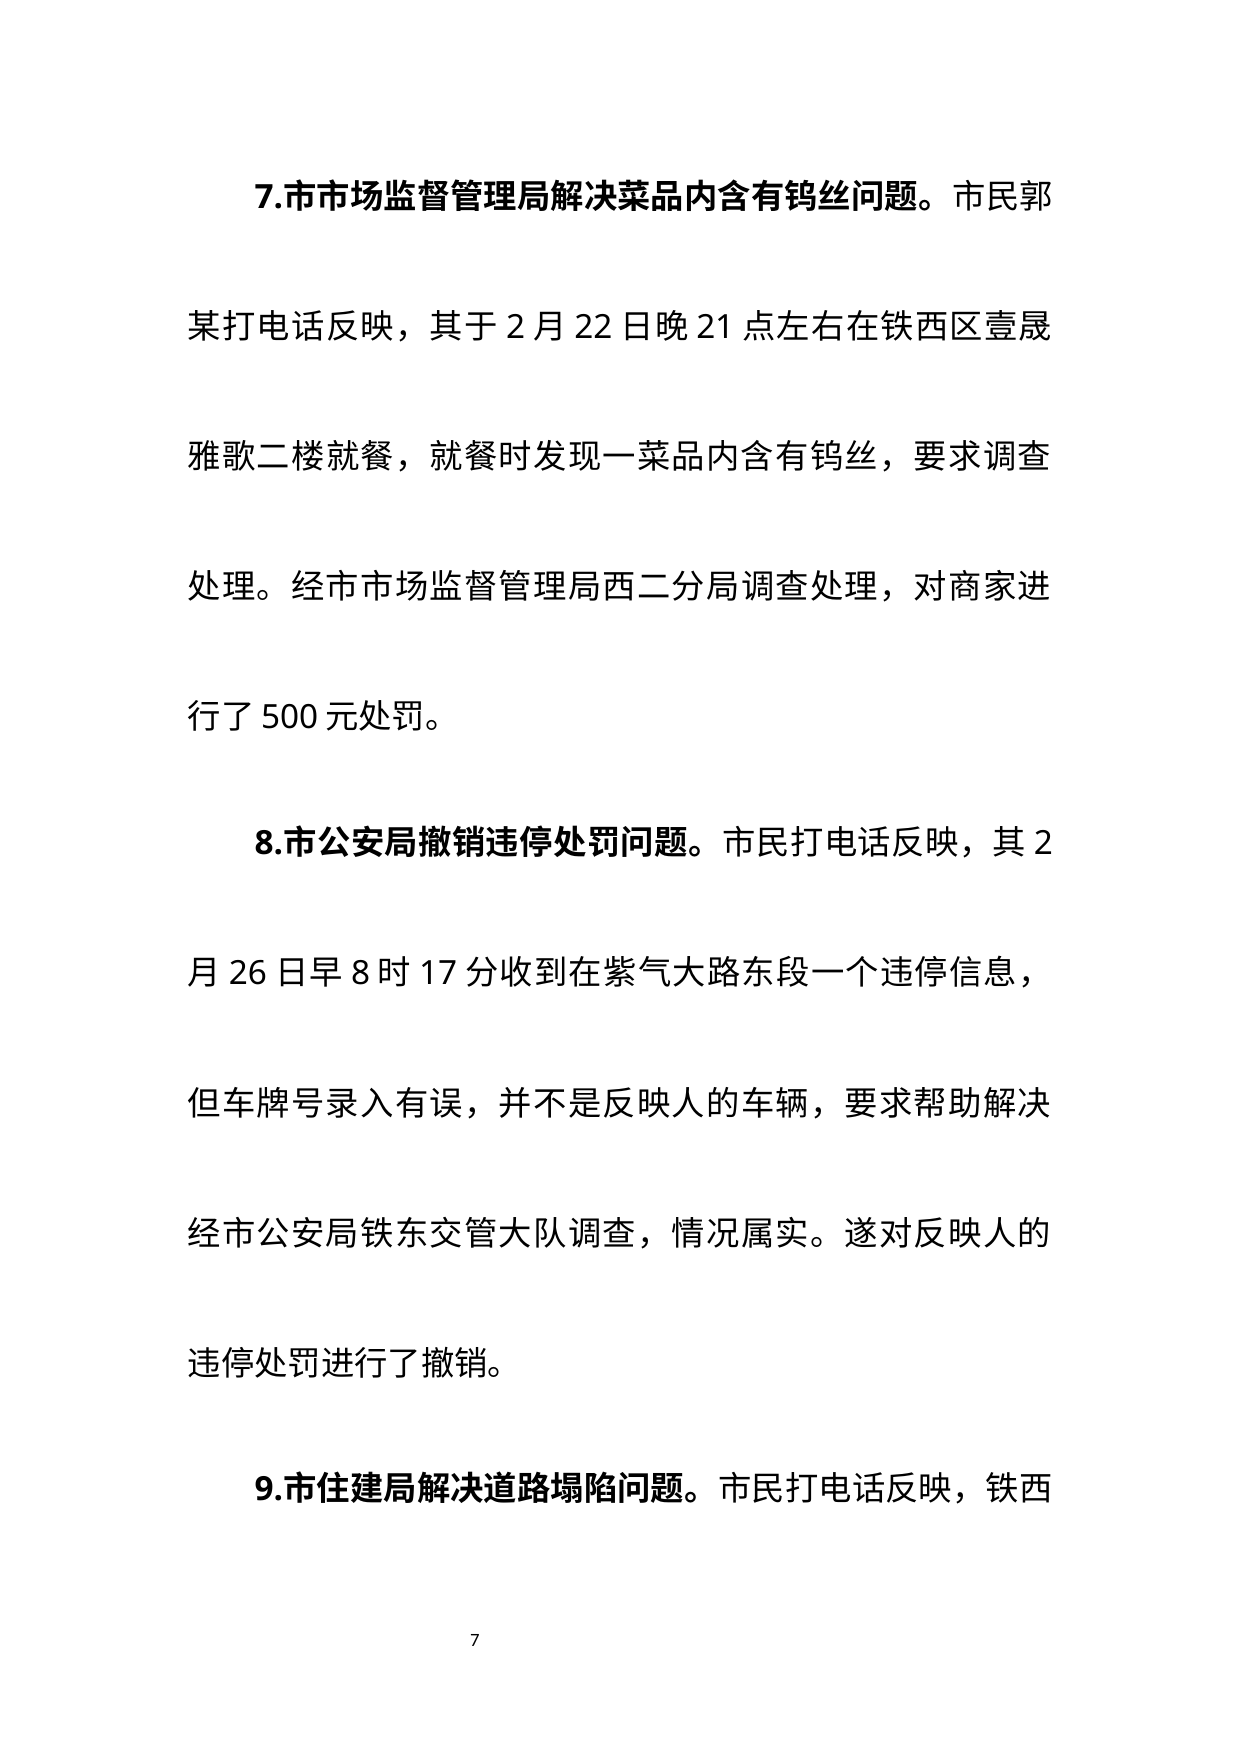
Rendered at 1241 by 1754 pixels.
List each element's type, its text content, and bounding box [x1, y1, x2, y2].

text 7.市市场监督管理局解决菜品内含有钨丝问题。市民郭某打电话反映，其于2月22日晚21点左右在铁西区壹晟雅歌二楼就餐，就餐时发现一菜品内含有钨丝，要求调查处理。经市市场监督管理局西二分局调查处理，对商家进行了500元处罚。 [187, 162, 1053, 747]
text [187, 1454, 1053, 1519]
text 8.市公安局撤销违停处罚问题。市民打电话反映，其2月26日早8时17分收到在紫气大路东段一个违停信息，但车牌号录入有误，并不是反映人的车辆，要求帮助解决。经市公安局铁东交管大队调查，情况属实。遂对反映人的违停处罚进行了撤销。 [187, 808, 1053, 1393]
